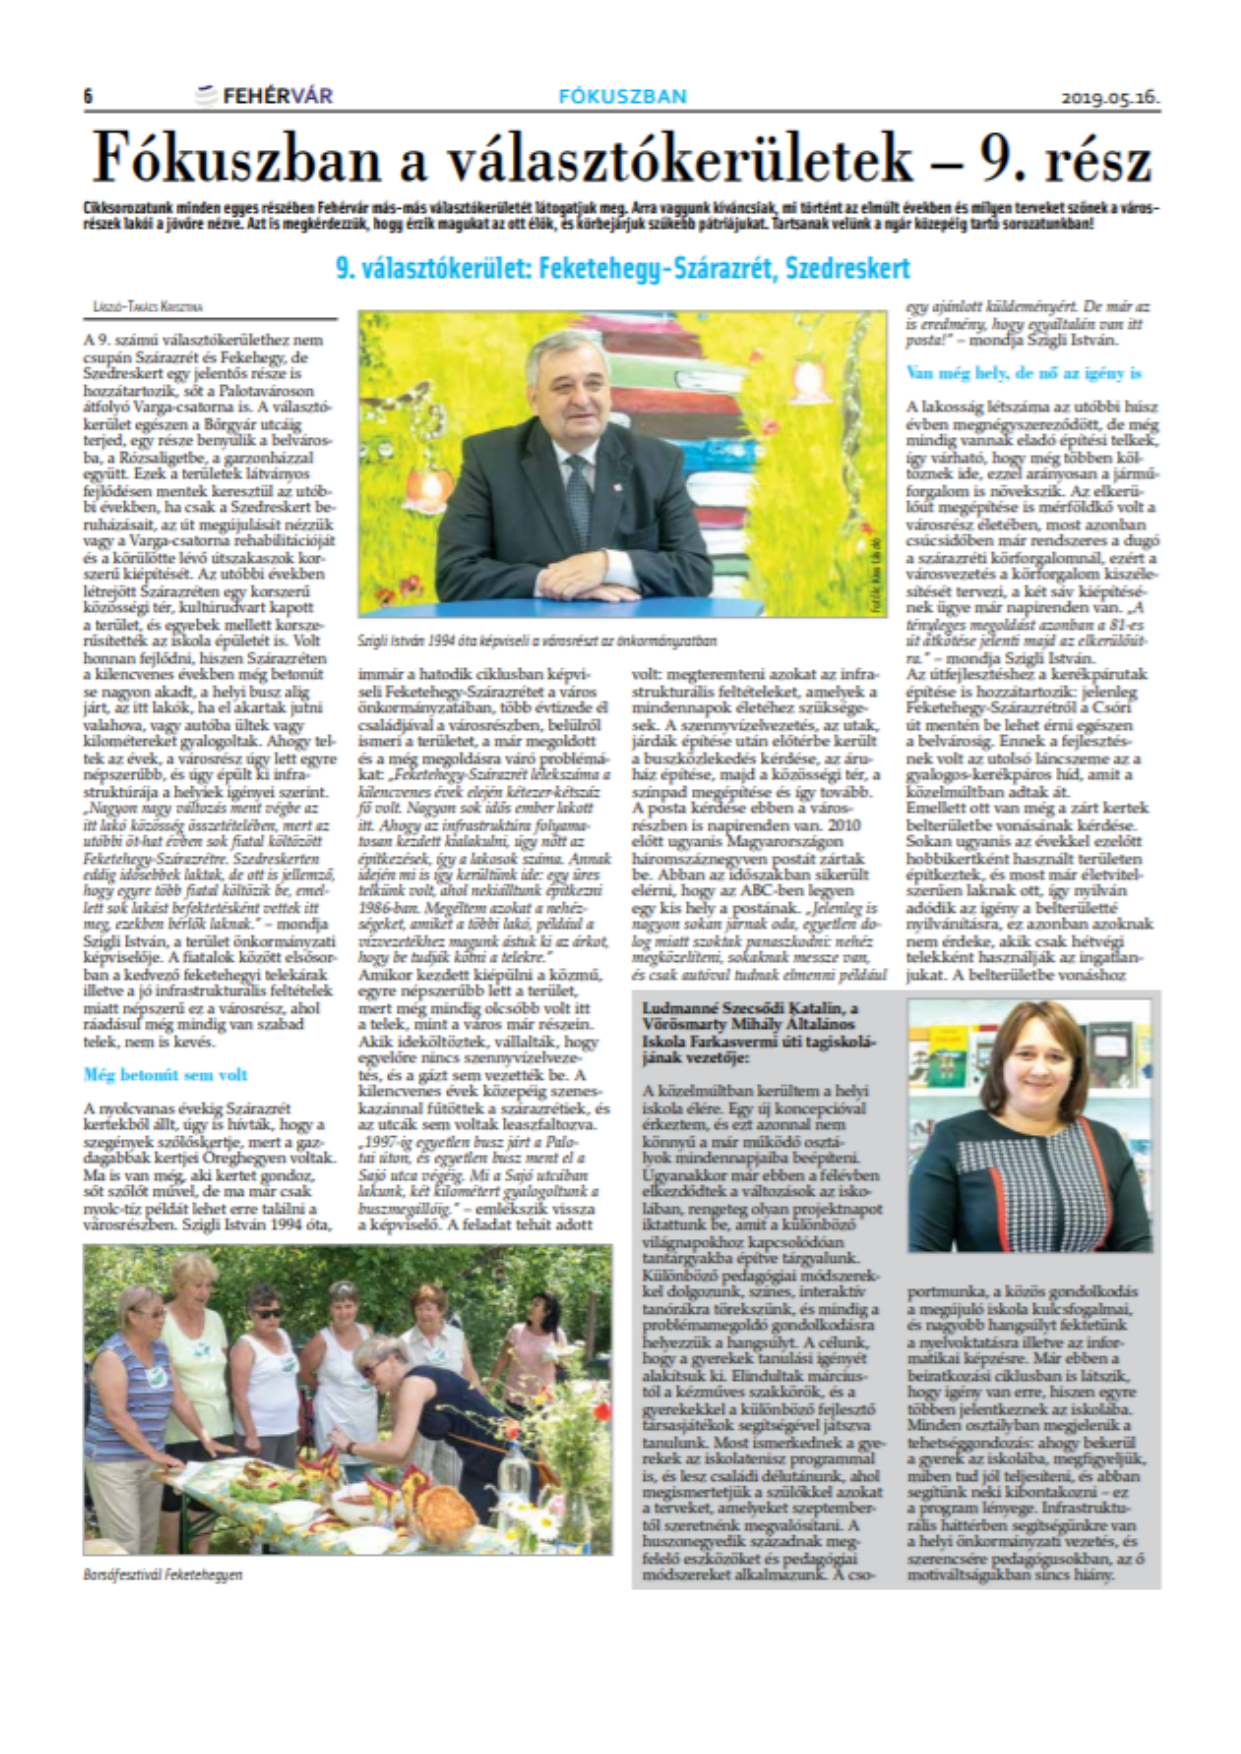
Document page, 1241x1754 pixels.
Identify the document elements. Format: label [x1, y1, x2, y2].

picture [73, 33, 1183, 1600]
